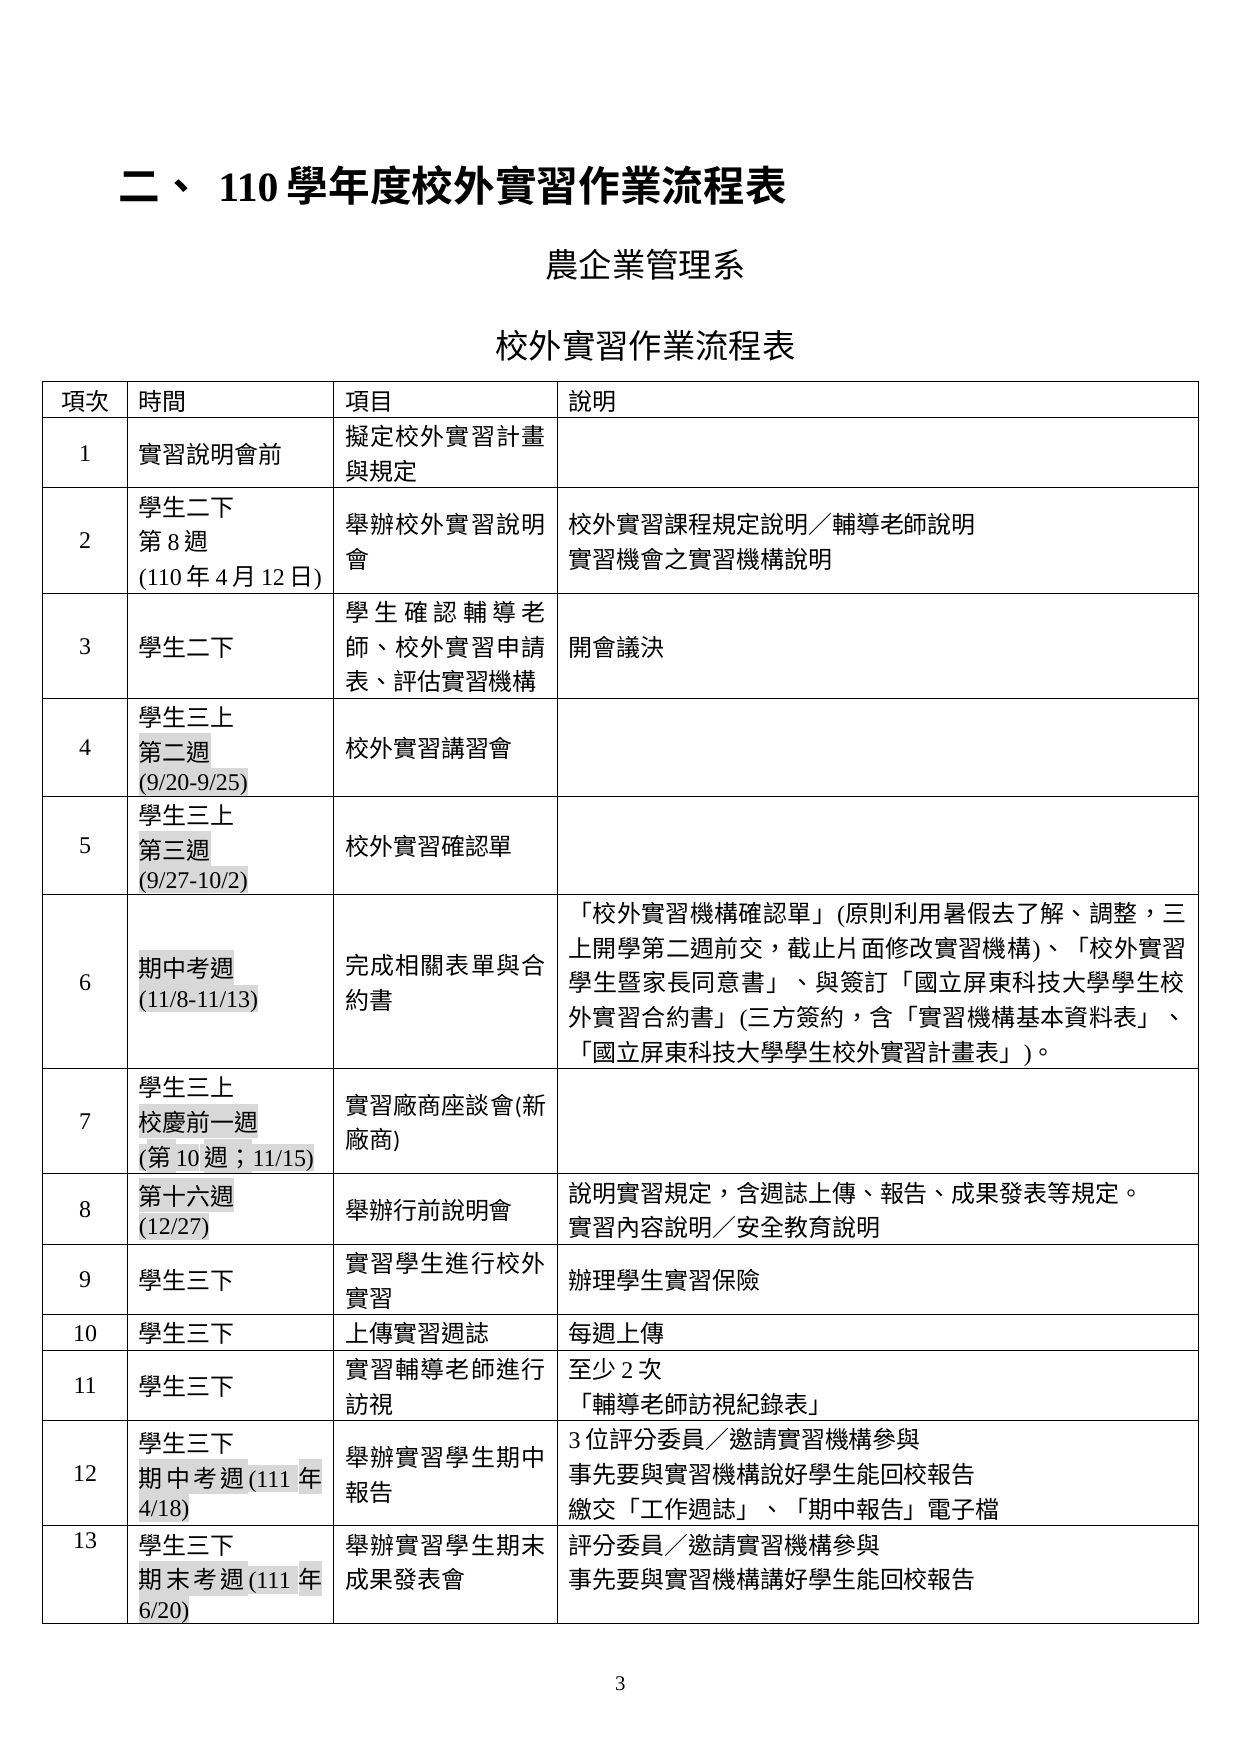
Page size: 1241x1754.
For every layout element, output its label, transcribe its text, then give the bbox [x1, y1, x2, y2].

table_cell 2 [43, 488, 127, 592]
table_cell 12 [43, 1421, 127, 1525]
table_cell 學生二下 [128, 594, 333, 697]
table_cell 擬定校外實習計畫與規定 [334, 418, 557, 487]
table_cell 學生三下 [128, 1351, 333, 1420]
table_cell 5 [43, 797, 127, 893]
table_cell 舉辦行前說明會 [334, 1174, 557, 1243]
table_header 說明 [558, 382, 1198, 417]
table_cell 學生三下 期末考週(111年6/20) [128, 1526, 333, 1623]
table_cell 實習輔導老師進行訪視 [334, 1351, 557, 1420]
table_cell 「校外實習機構確認單」(原則利用暑假去了解、調整，三上開學第二週前交，截止片面修改實習機構)、「校外實習學生暨家長同意書」、與簽訂「國立屏東科技大學學生校外實習合約書」(三方簽約，含「實習機構基本資料表」、「國立屏東科技大學學生校外實習計畫表」)。 [558, 895, 1198, 1068]
table_cell 校外實習課程規定說明／輔導老師說明 實習機會之實習機構說明 [558, 488, 1198, 592]
table_cell [558, 1069, 1198, 1173]
table_cell 學生三下 [128, 1245, 333, 1314]
table_cell [558, 699, 1198, 796]
table_cell 校外實習講習會 [334, 699, 557, 796]
table_cell 說明實習規定，含週誌上傳、報告、成果發表等規定。 實習內容說明／安全教育說明 [558, 1174, 1198, 1243]
table_cell 9 [43, 1245, 127, 1314]
table_cell 1 [43, 418, 127, 487]
table_cell 辦理學生實習保險 [558, 1245, 1198, 1314]
table_header 時間 [128, 382, 333, 417]
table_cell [558, 1526, 1198, 1623]
table_cell 學生三上 第三週 (9/27-10/2) [128, 797, 333, 893]
table_cell 校外實習確認單 [334, 797, 557, 893]
table_cell 8 [43, 1174, 127, 1243]
table_header 項目 [334, 382, 557, 417]
table_cell 學生二下 第8週 (110年4月12日) [128, 488, 333, 592]
table_cell 實習說明會前 [128, 418, 333, 487]
table_cell 學生三下 [128, 1315, 333, 1350]
table_cell 3位評分委員／邀請實習機構參與 事先要與實習機構說好學生能回校報告 繳交「工作週誌」、「期中報告」電子檔 [558, 1421, 1198, 1525]
table_cell 4 [43, 699, 127, 796]
table_cell 學生三下 期中考週(111年4/18) [128, 1421, 333, 1525]
table_cell 6 [43, 895, 127, 1068]
list 農企業管理系 [168, 226, 1122, 301]
table_cell 學生三上 校慶前一週 (第10週；11/15) [128, 1069, 333, 1173]
table_cell 實習學生進行校外實習 [334, 1245, 557, 1314]
table_cell 每週上傳 [558, 1315, 1198, 1350]
table_cell 至少2次 「輔導老師訪視紀錄表」 [558, 1351, 1198, 1420]
table_cell 舉辦校外實習說明會 [334, 488, 557, 592]
list 110學年度校外實習作業流程表 [118, 146, 1122, 221]
table_cell 7 [43, 1069, 127, 1173]
table_cell 13 [43, 1526, 127, 1623]
list 校外實習作業流程表 [168, 306, 1122, 381]
table_cell 實習廠商座談會(新廠商) [334, 1069, 557, 1173]
table_cell 舉辦實習學生期末成果發表會 給學生填意見表 [334, 1526, 557, 1623]
table_cell 學生三上 第二週 (9/20-9/25) [128, 699, 333, 796]
table_header 項次 [43, 382, 127, 417]
table_cell [558, 418, 1198, 487]
table_cell [558, 797, 1198, 893]
table_cell 10 [43, 1315, 127, 1350]
table_cell 3 [43, 594, 127, 697]
table_cell 學生確認輔導老師、校外實習申請表、評估實習機構 [334, 594, 557, 697]
table_cell 期中考週 (11/8-11/13) [128, 895, 333, 1068]
table_cell 開會議決 [558, 594, 1198, 697]
table_cell 第十六週 (12/27) [128, 1174, 333, 1243]
table_cell 完成相關表單與合約書 [334, 895, 557, 1068]
table_cell 11 [43, 1351, 127, 1420]
table_cell 舉辦實習學生期中報告 [334, 1421, 557, 1525]
table_cell 上傳實習週誌 [334, 1315, 557, 1350]
